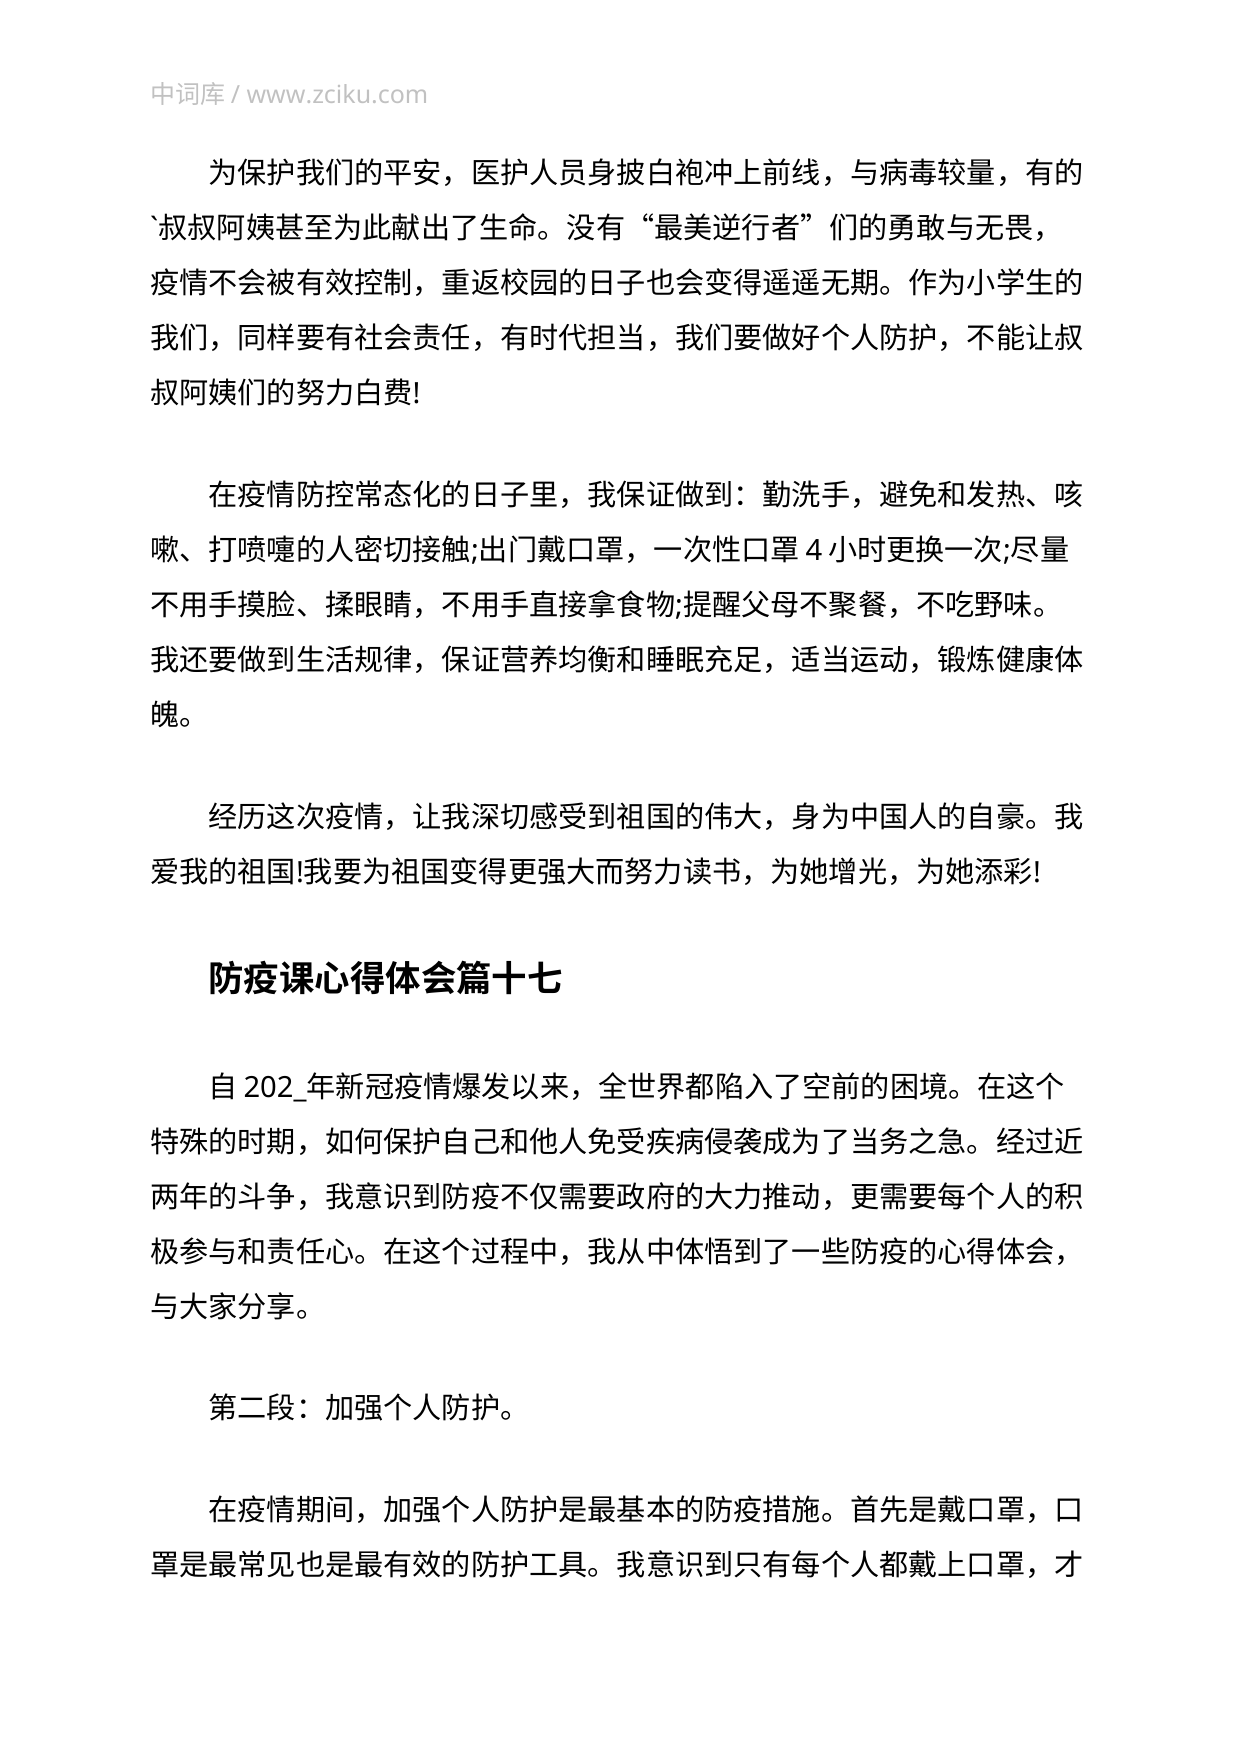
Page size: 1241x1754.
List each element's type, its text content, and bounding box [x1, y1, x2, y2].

text 第二段：加强个人防护。 [150, 1385, 1090, 1427]
text 经历这次疫情，让我深切感受到祖国的伟大，身为中国人的自豪。我爱我的祖国!我要为祖国变得更强大而努力读书，为她增光，为她添彩! [150, 793, 1090, 891]
text 自202_年新冠疫情爆发以来，全世界都陷入了空前的困境。在这个特殊的时期，如何保护自己和他人免受疾病侵袭成为了当务之急。经过近两年的斗争，我意识到防疫不仅需要政府的大力推动，更需要每个人的积极参与和责任心。在这个过程中，我从中体悟到了一些防疫的心得体会，与大家分享。 [150, 1063, 1090, 1326]
text 防疫课心得体会篇十七 [150, 950, 1090, 1001]
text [150, 1487, 1090, 1584]
text 为保护我们的平安，医护人员身披白袍冲上前线，与病毒较量，有的`叔叔阿姨甚至为此献出了生命。没有“最美逆行者”们的勇敢与无畏，疫情不会被有效控制，重返校园的日子也会变得遥遥无期。作为小学生的我们，同样要有社会责任，有时代担当，我们要做好个人防护，不能让叔叔阿姨们的努力白费! [150, 150, 1090, 412]
text 在疫情防控常态化的日子里，我保证做到：勤洗手，避免和发热、咳嗽、打喷嚏的人密切接触;出门戴口罩，一次性口罩4小时更换一次;尽量不用手摸脸、揉眼睛，不用手直接拿食物;提醒父母不聚餐，不吃野味。我还要做到生活规律，保证营养均衡和睡眠充足，适当运动，锻炼健康体魄。 [150, 472, 1090, 734]
